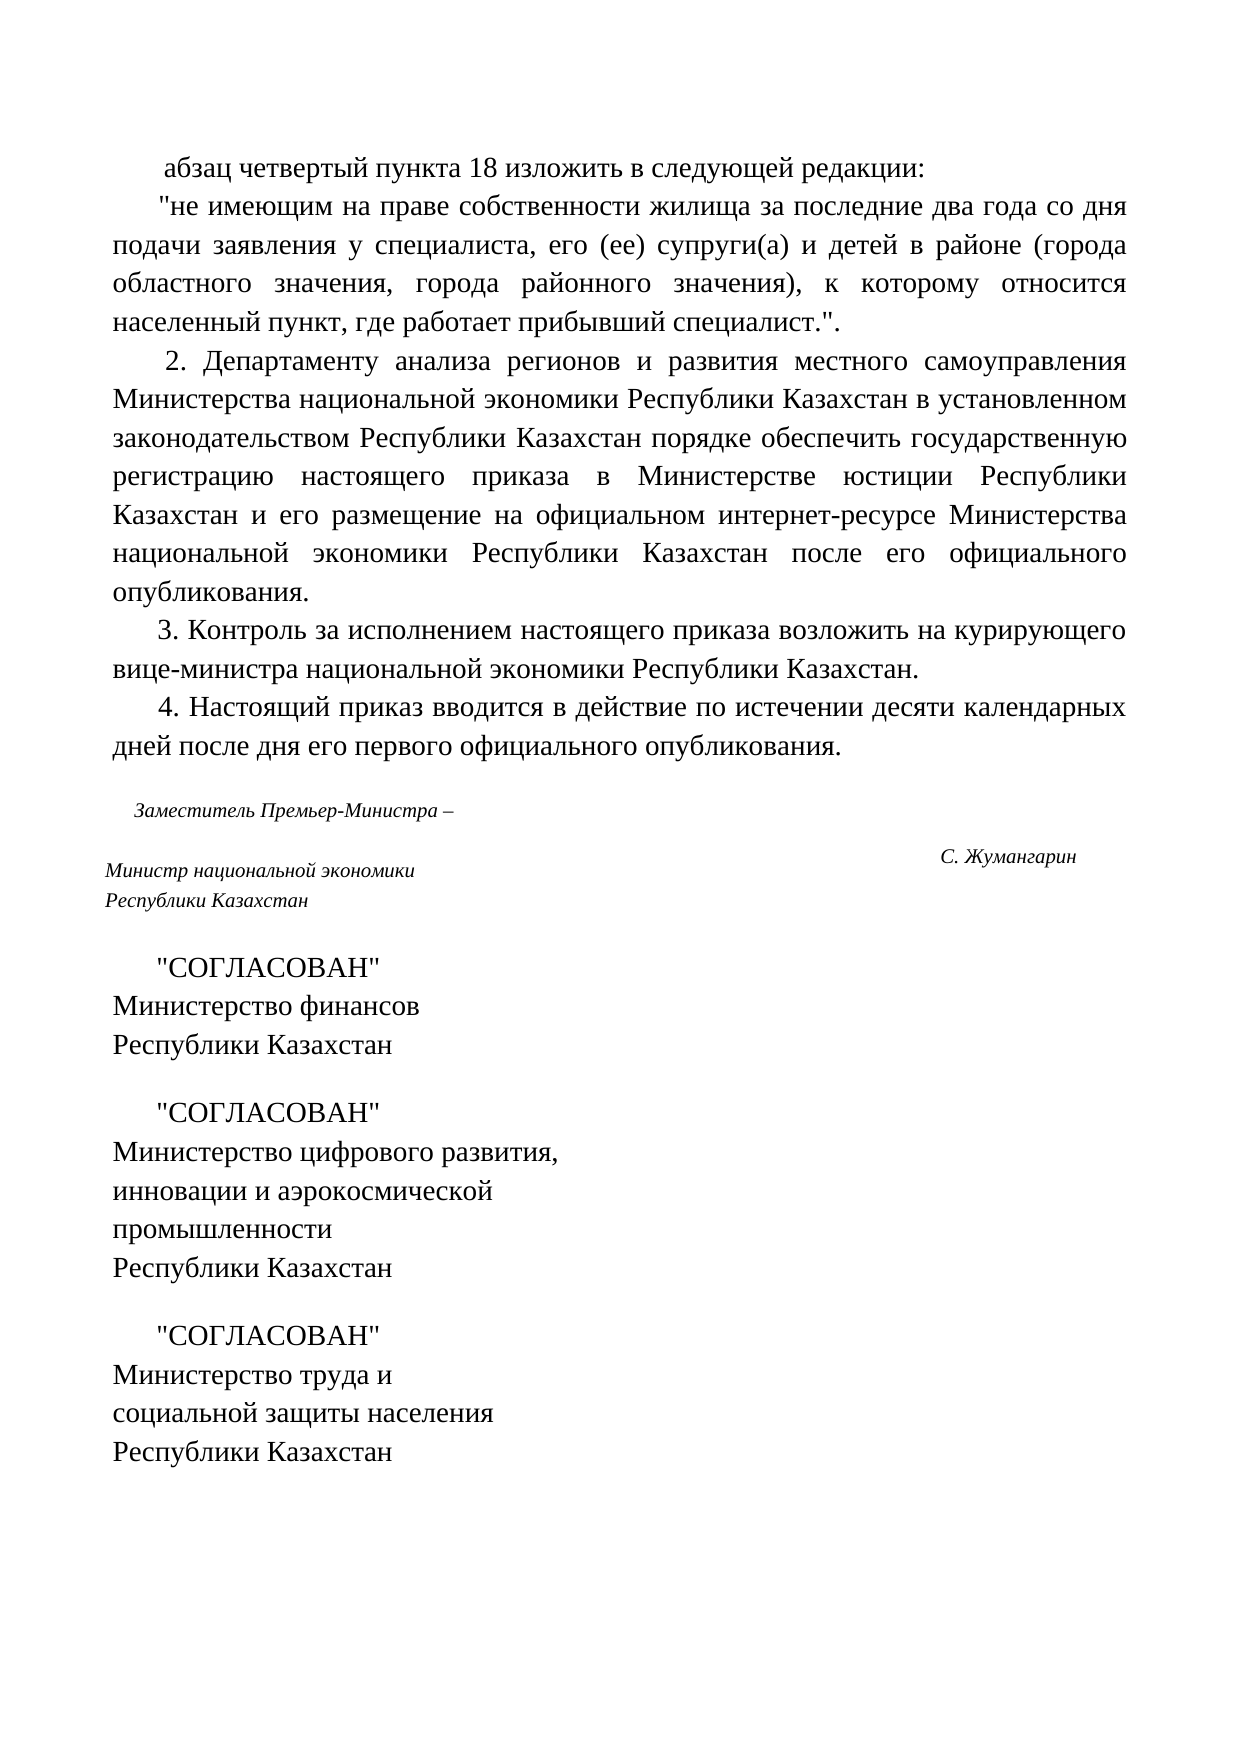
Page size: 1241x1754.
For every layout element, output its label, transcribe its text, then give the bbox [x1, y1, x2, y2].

text Министерство цифрового развития, [112, 1134, 1128, 1168]
text 2. Департаменту анализа регионов и развития местного самоуправления Министерства национальной экономики Республики Казахстан в установленном законодательством Республики Казахстан порядке обеспечить государственную регистрацию настоящего приказа в Министерстве юстиции Республики Казахстан и его размещение на официальном интернет-ресурсе Министерства национальной экономики Республики Казахстан после его официального опубликования. [112, 343, 1128, 607]
text инновации и аэрокосмической [112, 1173, 1128, 1206]
text "СОГЛАСОВАН" [112, 1096, 1128, 1129]
text Министерство труда и [112, 1357, 1128, 1391]
text "СОГЛАСОВАН" [112, 950, 1128, 983]
text 4. Настоящий приказ вводится в действие по истечении десяти календарных дней после дня его первого официального опубликования. [112, 689, 1128, 762]
text Республики Казахстан [112, 1027, 1128, 1060]
table_header Заместитель Премьер-Министра – Министр национальной экономики Республики Казахстан [101, 797, 939, 919]
text "не имеющим на праве собственности жилища за последние два года со дня подачи заявления у специалиста, его (ее) супруги(а) и детей в районе (города областного значения, города районного значения), к которому относится населенный пункт, где работает прибывший специалист.". [112, 188, 1128, 338]
text Республики Казахстан [112, 1250, 1128, 1283]
text "СОГЛАСОВАН" [112, 1318, 1128, 1352]
text социальной защиты населения [112, 1396, 1128, 1429]
text абзац четвертый пункта 18 изложить в следующей редакции: [112, 150, 1128, 183]
table_header С. Жумангарин [939, 797, 1240, 919]
text Республики Казахстан [112, 1434, 1128, 1468]
text 3. Контроль за исполнением настоящего приказа возложить на курирующего вице-министра национальной экономики Республики Казахстан. [112, 612, 1128, 684]
text Министерство финансов [112, 988, 1128, 1022]
text промышленности [112, 1211, 1128, 1245]
